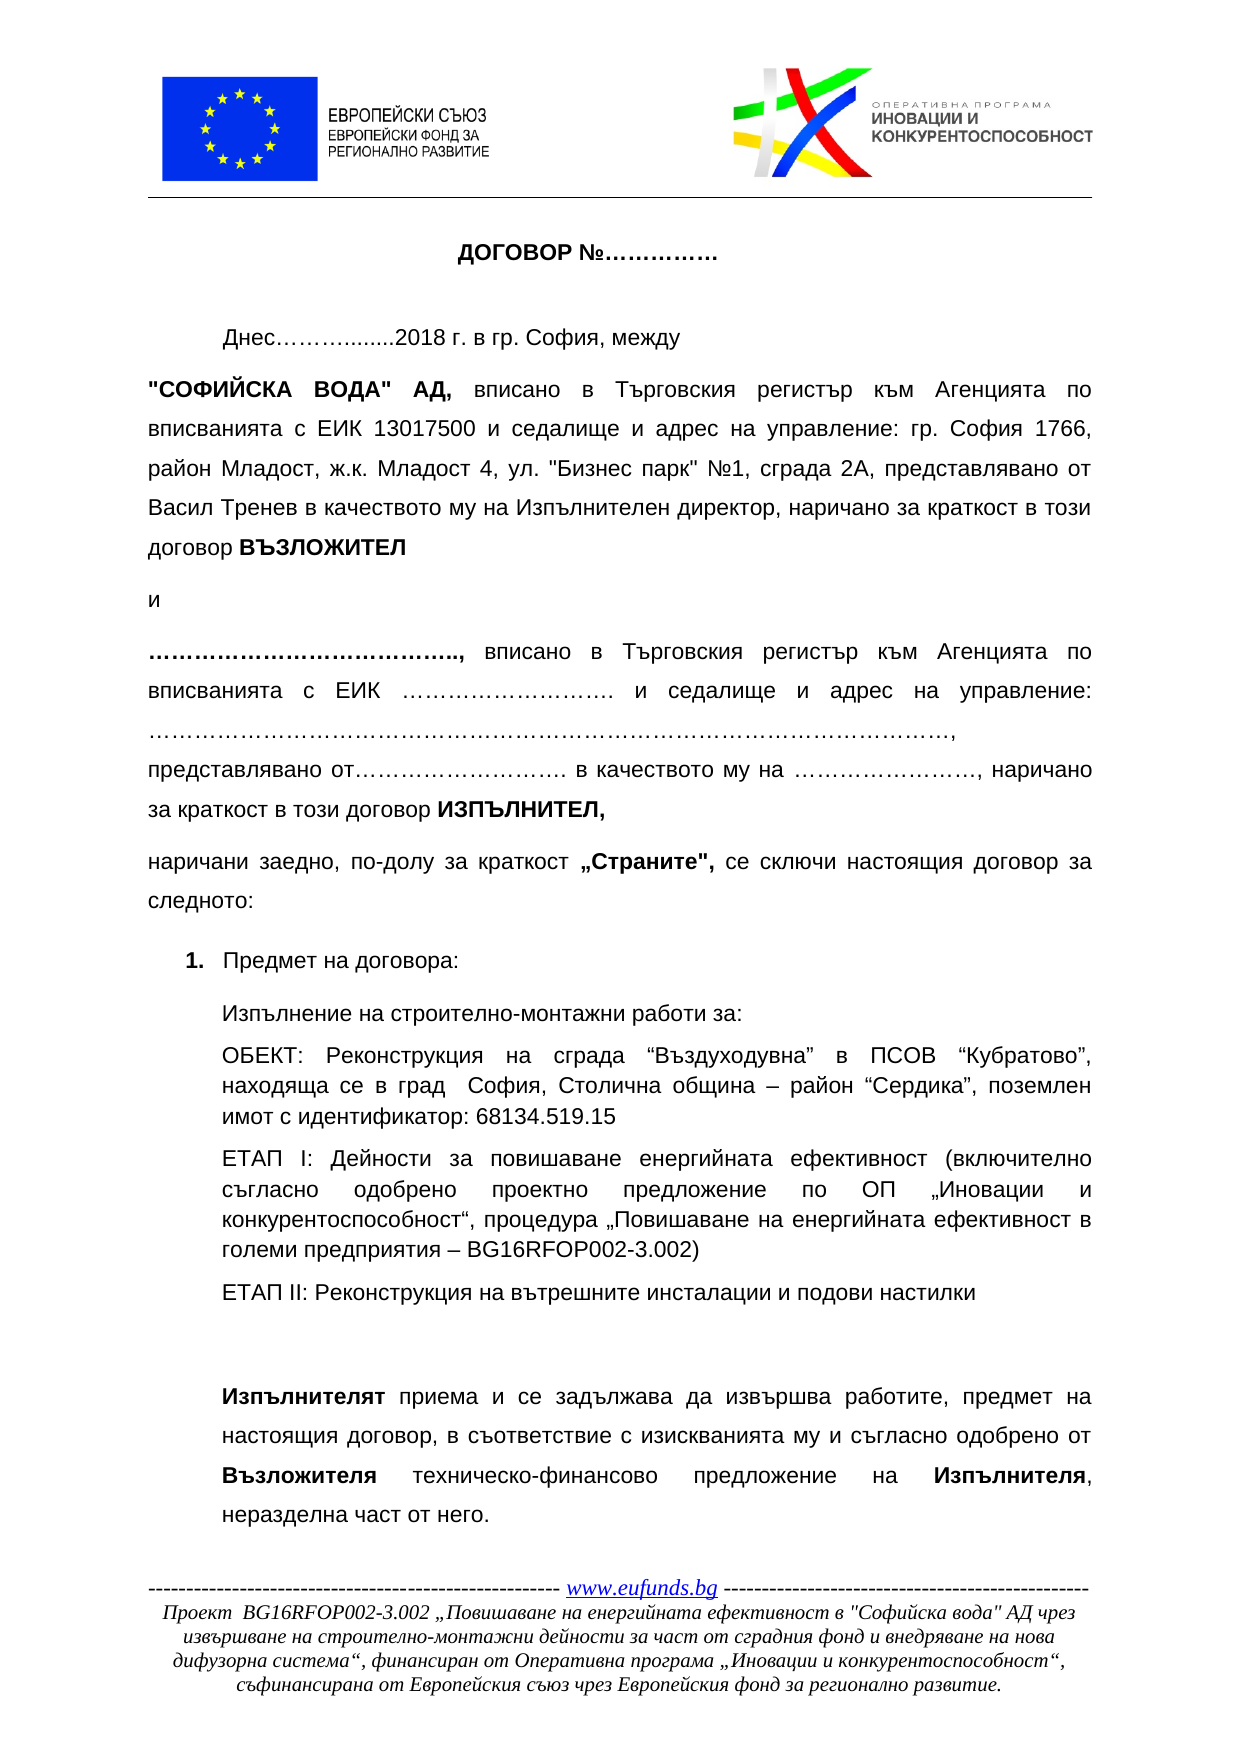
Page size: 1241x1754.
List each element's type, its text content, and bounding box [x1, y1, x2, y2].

list Изпълнение на строително-монтажни работи за: [222, 999, 1092, 1026]
text ДОГОВОР №…………… [148, 238, 1029, 265]
text Днес………........2018 г. в гр. София, между [148, 324, 1092, 350]
list ЕТАП I: Дейности за повишаване енергийната ефективност (включително съгласно одобрено проектно предложение по ОП „Иновации и конкурентоспособност“, процедура „Повишаване на енергийната ефективност в големи предприятия – BG16RFOP002-3.002) [222, 1145, 1092, 1262]
text "СОФИЙСКА ВОДА" АД, вписано в Търговския регистър към Агенцията по вписванията с ЕИК 13017500 и седалище и адрес на управление: гр. София 1766, район Младост, ж.к. Младост 4, ул. "Бизнес парк" №1, сграда 2А, представлявано от Васил Тренев в качеството му на Изпълнителен директор, наричано за краткост в този договор ВЪЗЛОЖИТЕЛ [148, 376, 1092, 560]
text ………………………………….., вписано в Търговския регистър към Агенцията по вписванията с ЕИК ………………………. и седалище и адрес на управление:……………………………………………………………………………………………, представлявано от………………………. в качеството му на ……………………, наричано за краткост в този договор ИЗПЪЛНИТЕЛ, [148, 638, 1092, 822]
list Предмет на договора: [185, 947, 1092, 974]
text и [148, 586, 1092, 612]
picture [707, 44, 1093, 195]
text наричани заедно, по-долу за краткост „Страните", се сключи настоящия договор за следното: [148, 848, 1092, 913]
list Изпълнителят приема и се задължава да извършва работите, предмет на настоящия договор, в съответствие с изискванията му и съгласно одобрено от Възложителя техническо-финансово предложение на Изпълнителя, неразделна част от него. [222, 1383, 1092, 1527]
picture [147, 65, 518, 195]
list ЕТАП II: Реконструкция на вътрешните инсталации и подови настилки [222, 1279, 1092, 1305]
list ОБЕКТ: Реконструкция на сграда “Въздуходувна” в ПСОВ “Кубратово”, находящa се в град София, Столична община – район “Сердика”, поземлен имот с идентификатор: 68134.519.15 [222, 1042, 1092, 1129]
